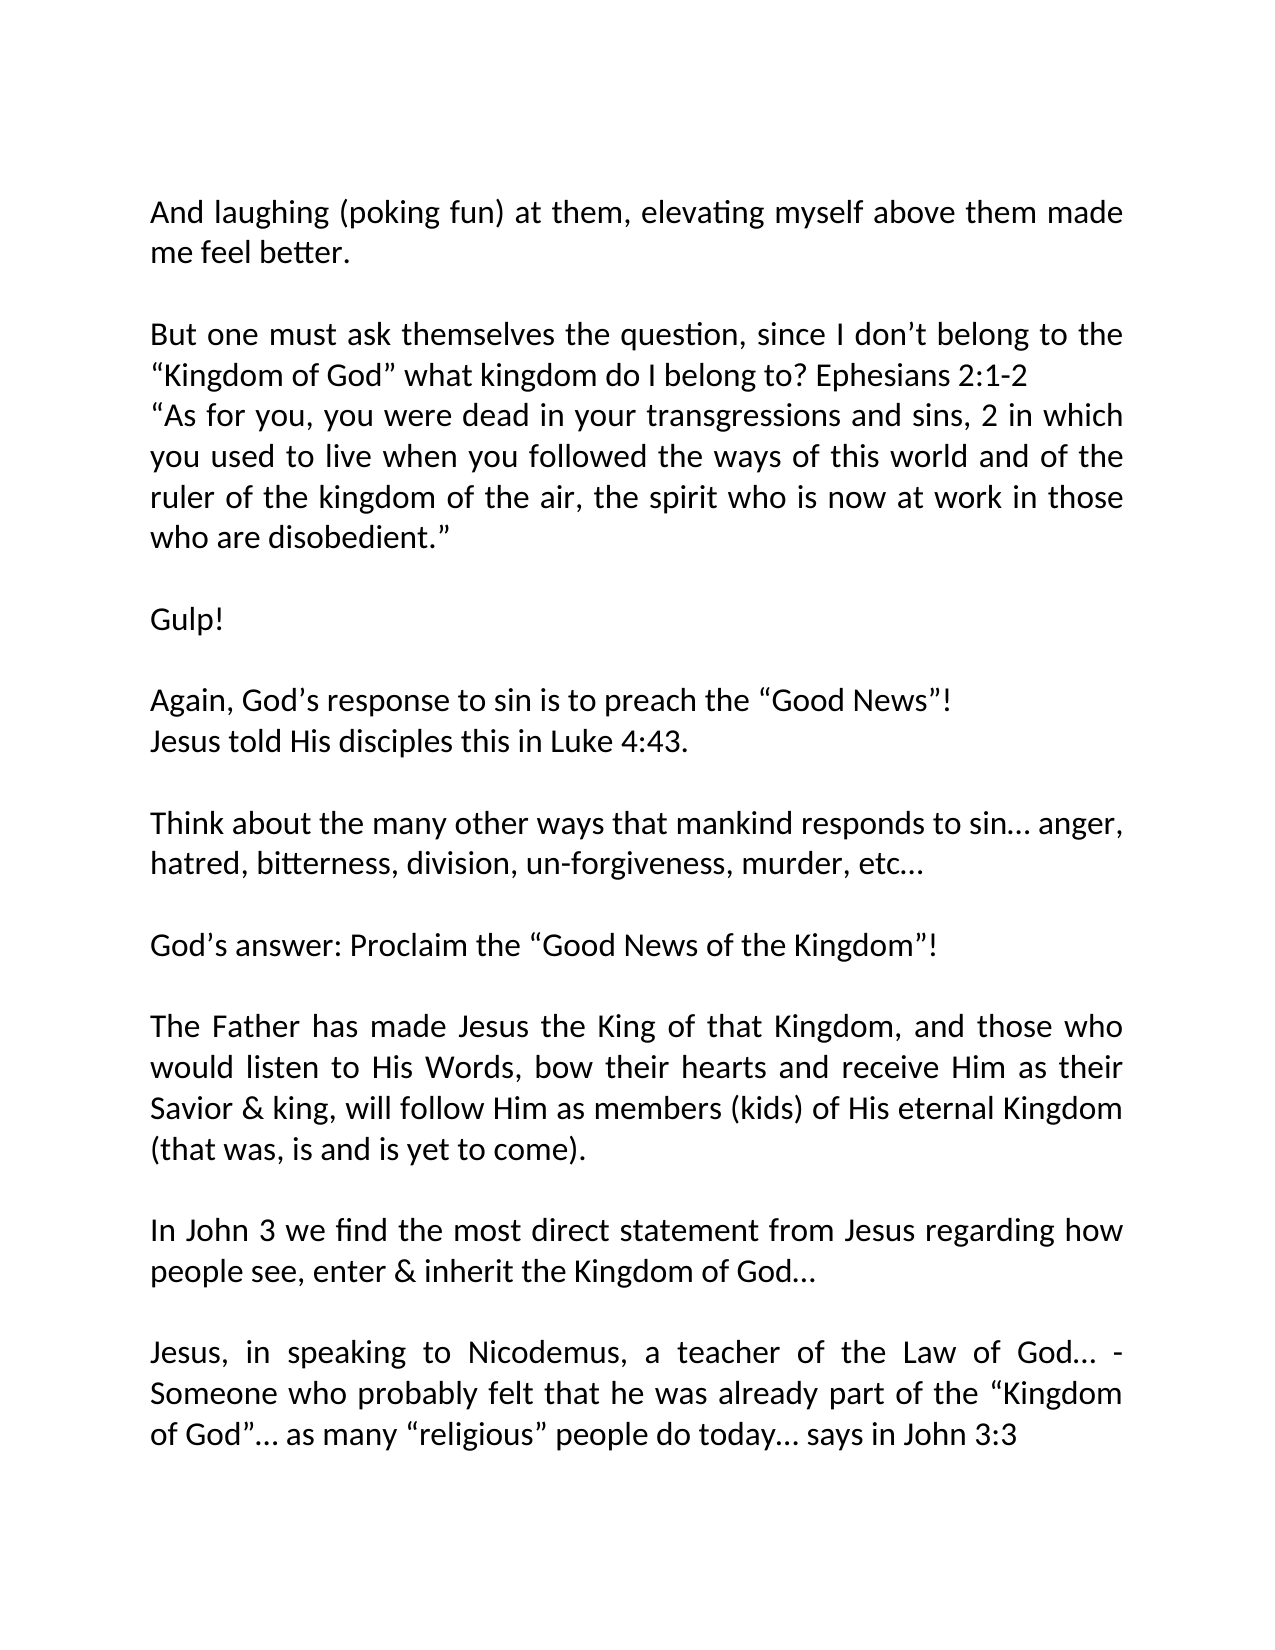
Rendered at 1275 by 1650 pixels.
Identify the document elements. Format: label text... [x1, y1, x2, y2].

text Jesus, in speaking to Nicodemus, a teacher of the Law of God… - Someone who probably felt that he was already part of the “Kingdom of God”… as many “religious” people do today… says in John 3:3 [150, 1331, 1125, 1453]
text In John 3 we find the most direct statement from Jesus regarding how people see, enter & inherit the Kingdom of God… [150, 1209, 1125, 1290]
text And laughing (poking fun) at them, elevating myself above them made me feel better. [150, 191, 1125, 272]
text The Father has made Jesus the King of that Kingdom, and those who would listen to His Words, bow their hearts and receive Him as their Savior & king, will follow Him as members (kids) of His eternal Kingdom (that was, is and is yet to come). [150, 1005, 1125, 1168]
text God’s answer: Proclaim the “Good News of the Kingdom”! [150, 924, 1125, 964]
text Again, God’s response to sin is to preach the “Good News”! [150, 679, 1125, 720]
text Gulp! [150, 598, 1125, 639]
text Think about the many other ways that mankind responds to sin… anger, hatred, bitterness, division, un-forgiveness, murder, etc… [150, 802, 1125, 883]
text Jesus told His disciples this in Luke 4:43. [150, 720, 1125, 761]
text “As for you, you were dead in your transgressions and sins, 2 in which you used to live when you followed the ways of this world and of the ruler of the kingdom of the air, the spirit who is now at work in those who are disobedient.” [150, 394, 1125, 557]
text But one must ask themselves the question, since I don’t belong to the “Kingdom of God” what kingdom do I belong to? Ephesians 2:1-2 [150, 313, 1125, 394]
